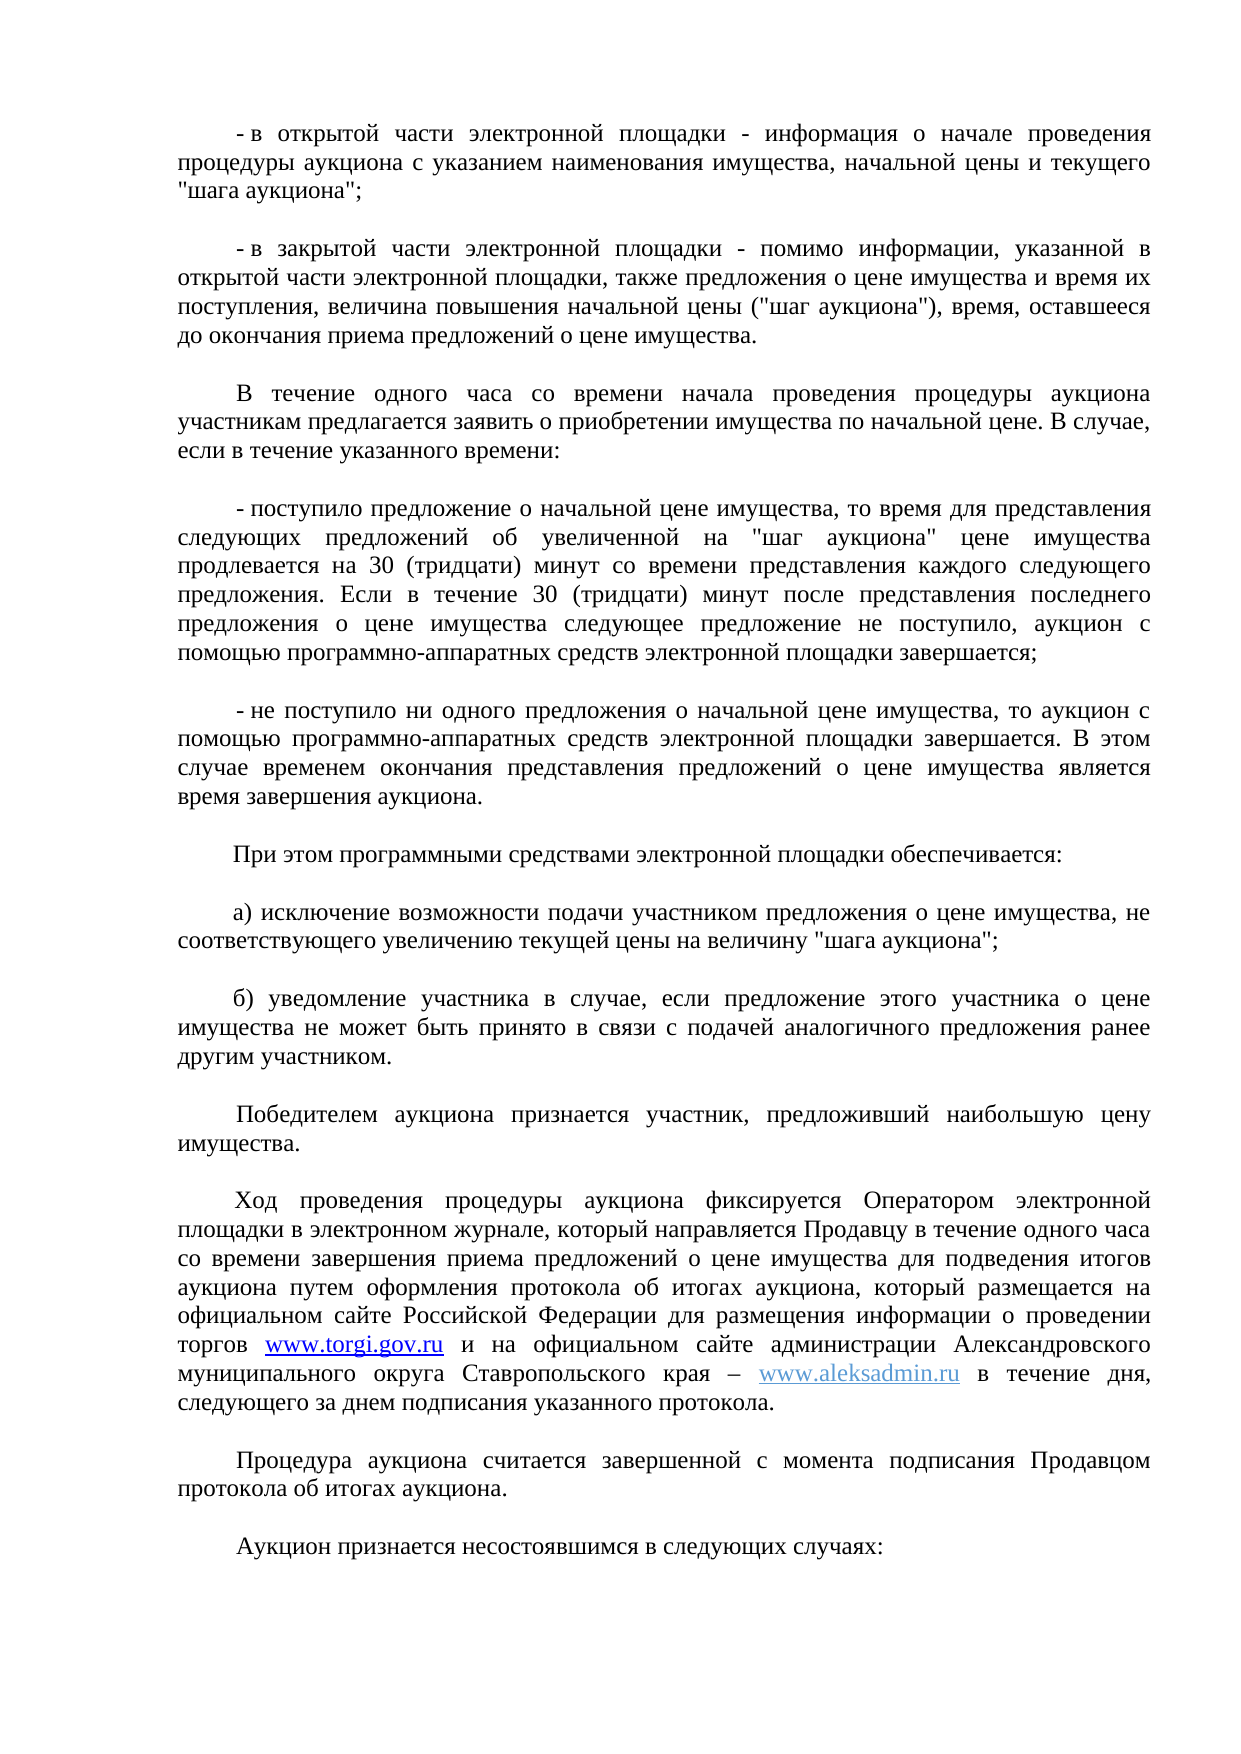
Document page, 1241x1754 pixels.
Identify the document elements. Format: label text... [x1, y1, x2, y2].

text В течение одного часа со времени начала проведения процедуры аукциона участникам предлагается заявить о приобретении имущества по начальной цене. В случае, если в течение указанного времени: [177, 378, 1152, 464]
text Победителем аукциона признается участник, предложивший наибольшую цену имущества. [177, 1099, 1152, 1156]
text Аукцион признается несостоявшимся в следующих случаях: [177, 1531, 1152, 1560]
text При этом программными средствами электронной площадки обеспечивается: [177, 839, 1152, 868]
text а) исключение возможности подачи участником предложения о цене имущества, не соответствующего увеличению текущей цены на величину "шага аукциона"; [177, 897, 1152, 954]
text б) уведомление участника в случае, если предложение этого участника о цене имущества не может быть принято в связи с подачей аналогичного предложения ранее другим участником. [177, 983, 1152, 1070]
text - в закрытой части электронной площадки - помимо информации, указанной в открытой части электронной площадки, также предложения о цене имущества и время их поступления, величина повышения начальной цены ("шаг аукциона"), время, оставшееся до окончания приема предложений о цене имущества. [177, 233, 1152, 348]
text Ход проведения процедуры аукциона фиксируется Оператором электронной площадки в электронном журнале, который направляется Продавцу в течение одного часа со времени завершения приема предложений о цене имущества для подведения итогов аукциона путем оформления протокола об итогах аукциона, который размещается на официальном сайте Российской Федерации для размещения информации о проведении торгов www.torgi.gov.ru и на официальном сайте администрации Александровского муниципального округа Ставропольского края – www.aleksadmin.ru в течение дня, следующего за днем подписания указанного протокола. [177, 1186, 1152, 1416]
text - в открытой части электронной площадки - информация о начале проведения процедуры аукциона с указанием наименования имущества, начальной цены и текущего "шага аукциона"; [177, 118, 1152, 204]
text - поступило предложение о начальной цене имущества, то время для представления следующих предложений об увеличенной на "шаг аукциона" цене имущества продлевается на 30 (тридцати) минут со времени представления каждого следующего предложения. Если в течение 30 (тридцати) минут после представления последнего предложения о цене имущества следующее предложение не поступило, аукцион с помощью программно-аппаратных средств электронной площадки завершается; [177, 493, 1152, 666]
text Процедура аукциона считается завершенной с момента подписания Продавцом протокола об итогах аукциона. [177, 1445, 1152, 1502]
text - не поступило ни одного предложения о начальной цене имущества, то аукцион с помощью программно-аппаратных средств электронной площадки завершается. В этом случае временем окончания представления предложений о цене имущества является время завершения аукциона. [177, 695, 1152, 810]
